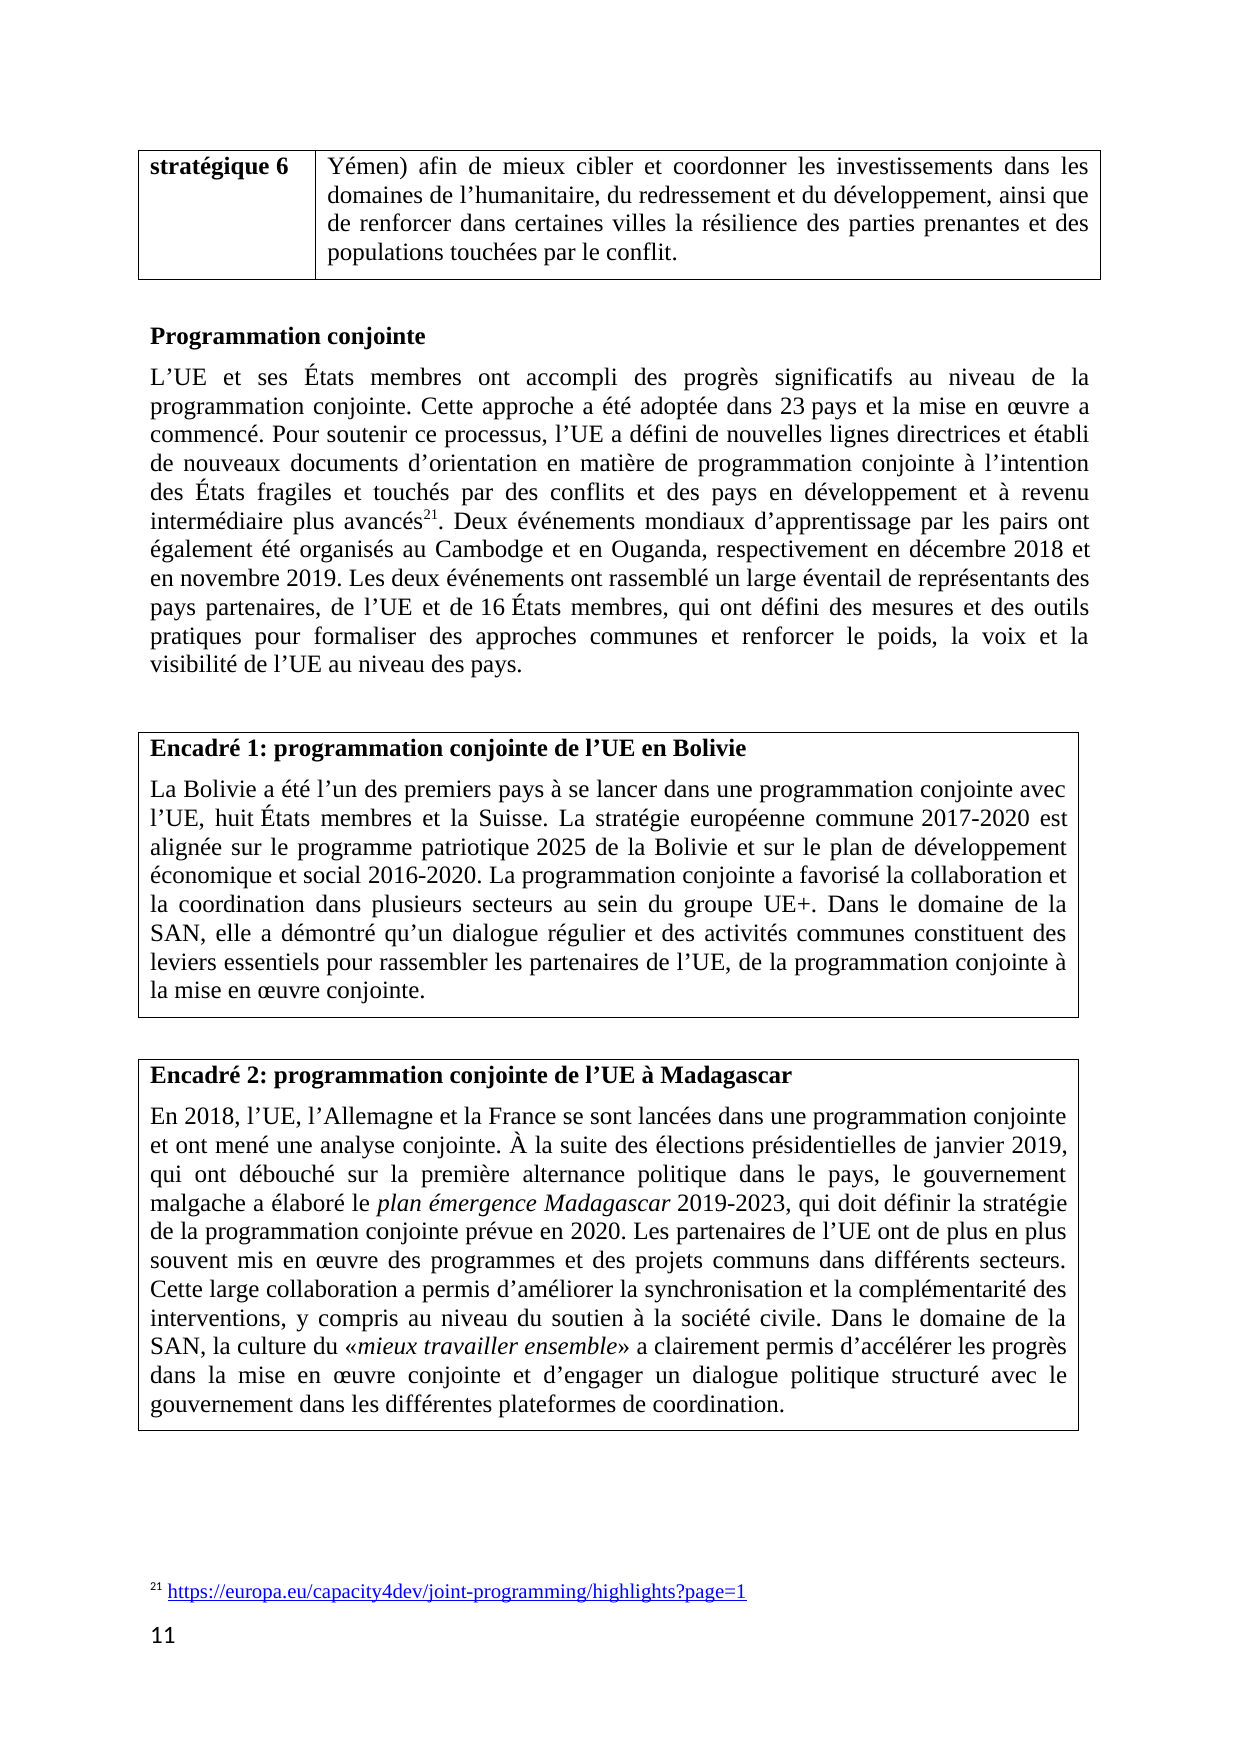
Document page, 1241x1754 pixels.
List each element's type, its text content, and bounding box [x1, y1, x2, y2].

table_header Encadré 2: programmation conjointe de l’UE à Madagascar En 2018, l’UE, l’Allemagne et la France se sont lancées dans une programmation conjointe et ont mené une analyse conjointe. À la suite des élections présidentielles de janvier 2019, qui ont débouché sur la première alternance politique dans le pays, le gouvernement malgache a élaboré le plan émergence Madagascar 2019-2023, qui doit définir la stratégie de la programmation conjointe prévue en 2020. Les partenaires de l’UE ont de plus en plus souvent mis en œuvre des programmes et des projets communs dans différents secteurs. Cette large collaboration a permis d’améliorer la synchronisation et la complémentarité des interventions, y compris au niveau du soutien à la société civile. Dans le domaine de la SAN, la culture du «mieux travailler ensemble» a clairement permis d’accélérer les progrès dans la mise en œuvre conjointe et d’engager un dialogue politique structuré avec le gouvernement dans les différentes plateformes de coordination. [139, 1060, 1078, 1430]
table_header Encadré 1: programmation conjointe de l’UE en Bolivie La Bolivie a été l’un des premiers pays à se lancer dans une programmation conjointe avec l’UE, huit États membres et la Suisse. La stratégie européenne commune 2017-2020 est alignée sur le programme patriotique 2025 de la Bolivie et sur le plan de développement économique et social 2016-2020. La programmation conjointe a favorisé la collaboration et la coordination dans plusieurs secteurs au sein du groupe UE+. Dans le domaine de la SAN, elle a démontré qu’un dialogue régulier et des activités communes constituent des leviers essentiels pour rassembler les partenaires de l’UE, de la programmation conjointe à la mise en œuvre conjointe. [139, 733, 1078, 1017]
text L’UE et ses États membres ont accompli des progrès significatifs au niveau de la programmation conjointe. Cette approche a été adoptée dans 23 pays et la mise en œuvre a commencé. Pour soutenir ce processus, l’UE a défini de nouvelles lignes directrices et établi de nouveaux documents d’orientation en matière de programmation conjointe à l’intention des États fragiles et touchés par des conflits et des pays en développement et à revenu intermédiaire plus avancés. Deux événements mondiaux d’apprentissage par les pairs ont également été organisés au Cambodge et en Ouganda, respectivement en décembre 2018 et en novembre 2019. Les deux événements ont rassemblé un large éventail de représentants des pays partenaires, de l’UE et de 16 États membres, qui ont défini des mesures et des outils pratiques pour formaliser des approches communes et renforcer le poids, la voix et la visibilité de l’UE au niveau des pays. [150, 362, 1090, 678]
text Programmation conjointe [150, 321, 1090, 349]
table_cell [316, 151, 1100, 278]
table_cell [139, 151, 315, 278]
